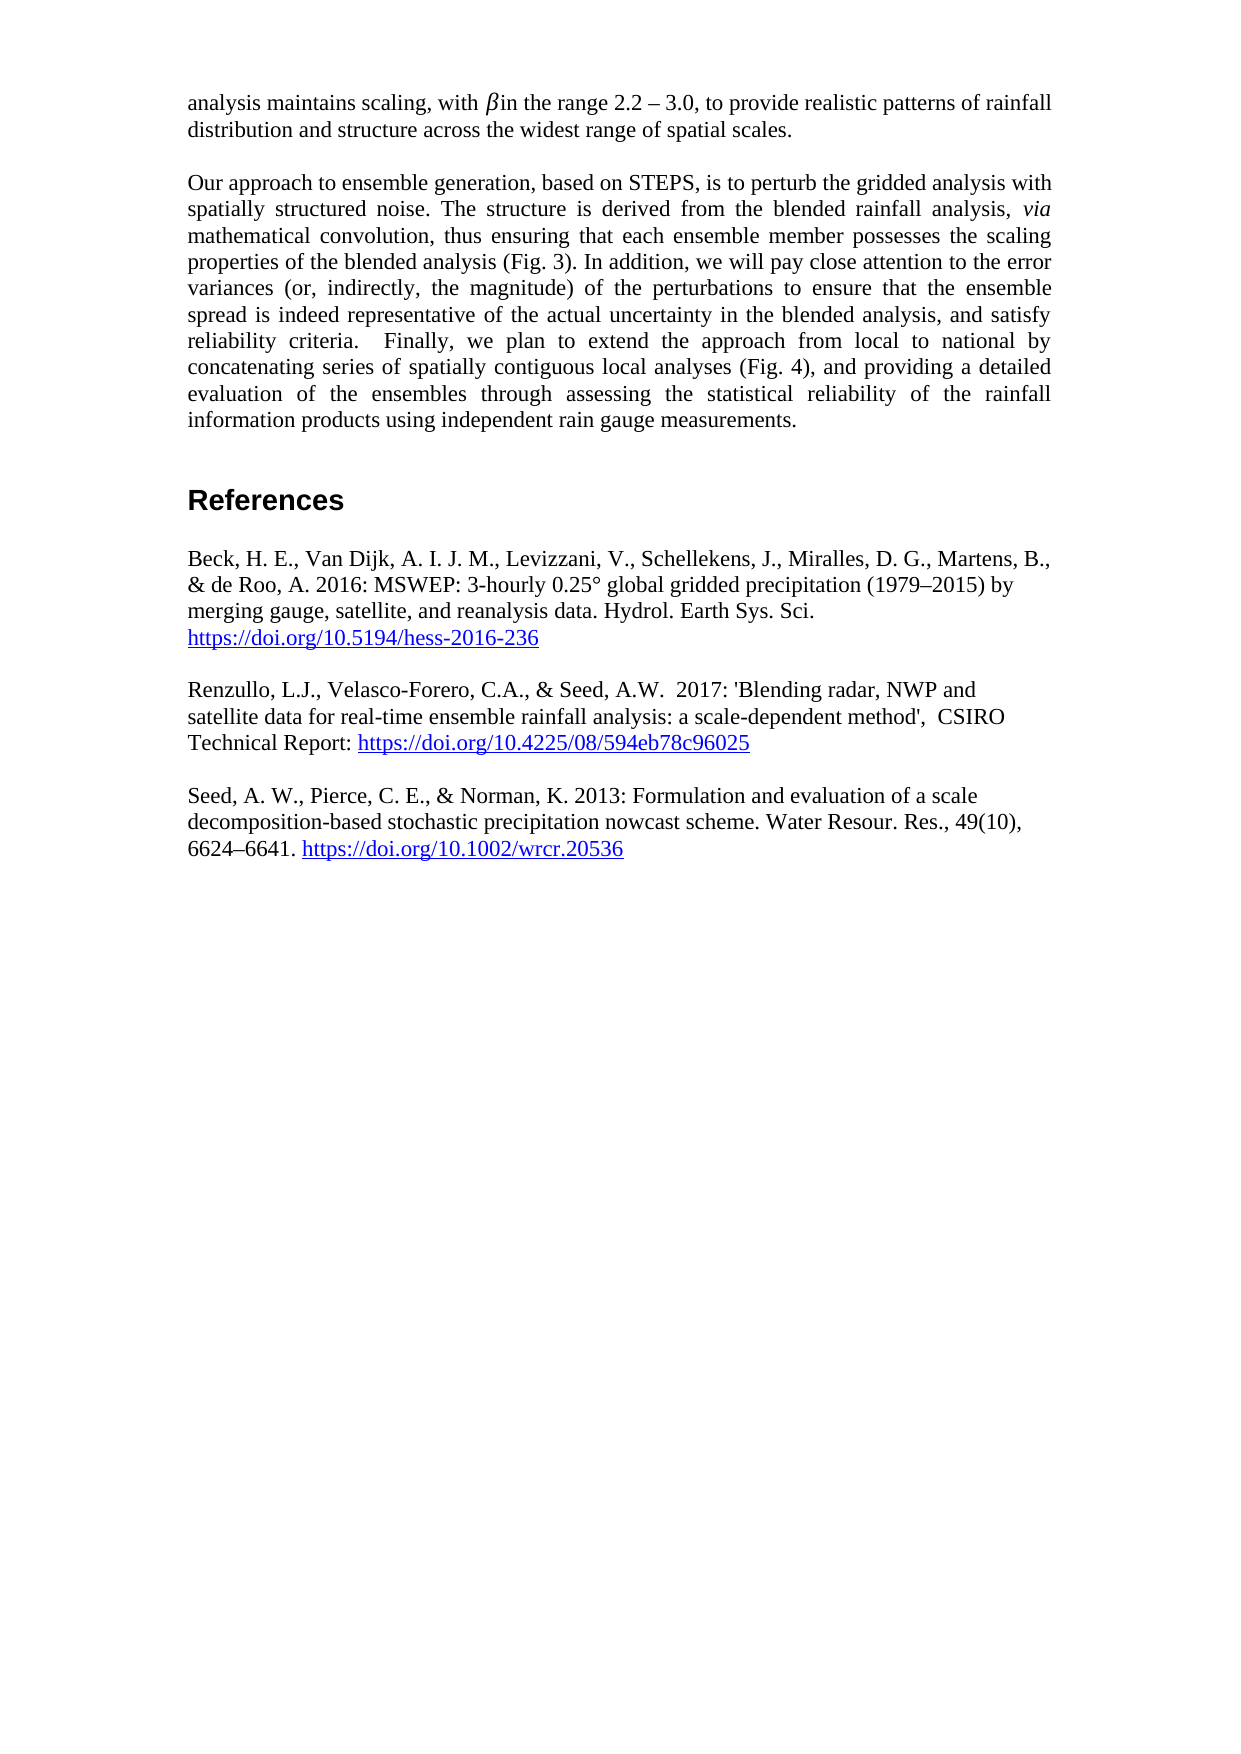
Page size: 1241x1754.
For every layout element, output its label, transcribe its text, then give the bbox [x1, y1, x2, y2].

subtitle References [187, 482, 1053, 516]
text Our approach to ensemble generation, based on STEPS, is to perturb the gridded analysis with spatially structured noise. The structure is derived from the blended rainfall analysis, via mathematical convolution, thus ensuring that each ensemble member possesses the scaling properties of the blended analysis (Fig. 3). In addition, we will pay close attention to the error variances (or, indirectly, the magnitude) of the perturbations to ensure that the ensemble spread is indeed representative of the actual uncertainty in the blended analysis, and satisfy reliability criteria. Finally, we plan to extend the approach from local to national by concatenating series of spatially contiguous local analyses (Fig. 4), and providing a detailed evaluation of the ensembles through assessing the statistical reliability of the rainfall information products using independent rain gauge measurements. [187, 169, 1053, 432]
text Renzullo, L.J., Velasco-Forero, C.A., & Seed, A.W. 2017: 'Blending radar, NWP and satellite data for real-time ensemble rainfall analysis: a scale-dependent method', CSIRO Technical Report: https://doi.org/10.4225/08/594eb78c96025 [187, 677, 1053, 756]
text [187, 89, 1053, 143]
text Beck, H. E., Van Dijk, A. I. J. M., Levizzani, V., Schellekens, J., Miralles, D. G., Martens, B., & de Roo, A. 2016: MSWEP: 3-hourly 0.25° global gridded precipitation (1979–2015) by merging gauge, satellite, and reanalysis data. Hydrol. Earth Sys. Sci. https://doi.org/10.5194/hess-2016-236 [187, 545, 1053, 650]
text Seed, A. W., Pierce, C. E., & Norman, K. 2013: Formulation and evaluation of a scale decomposition-based stochastic precipitation nowcast scheme. Water Resour. Res., 49(10), 6624–6641. https://doi.org/10.1002/wrcr.20536 [187, 782, 1053, 861]
